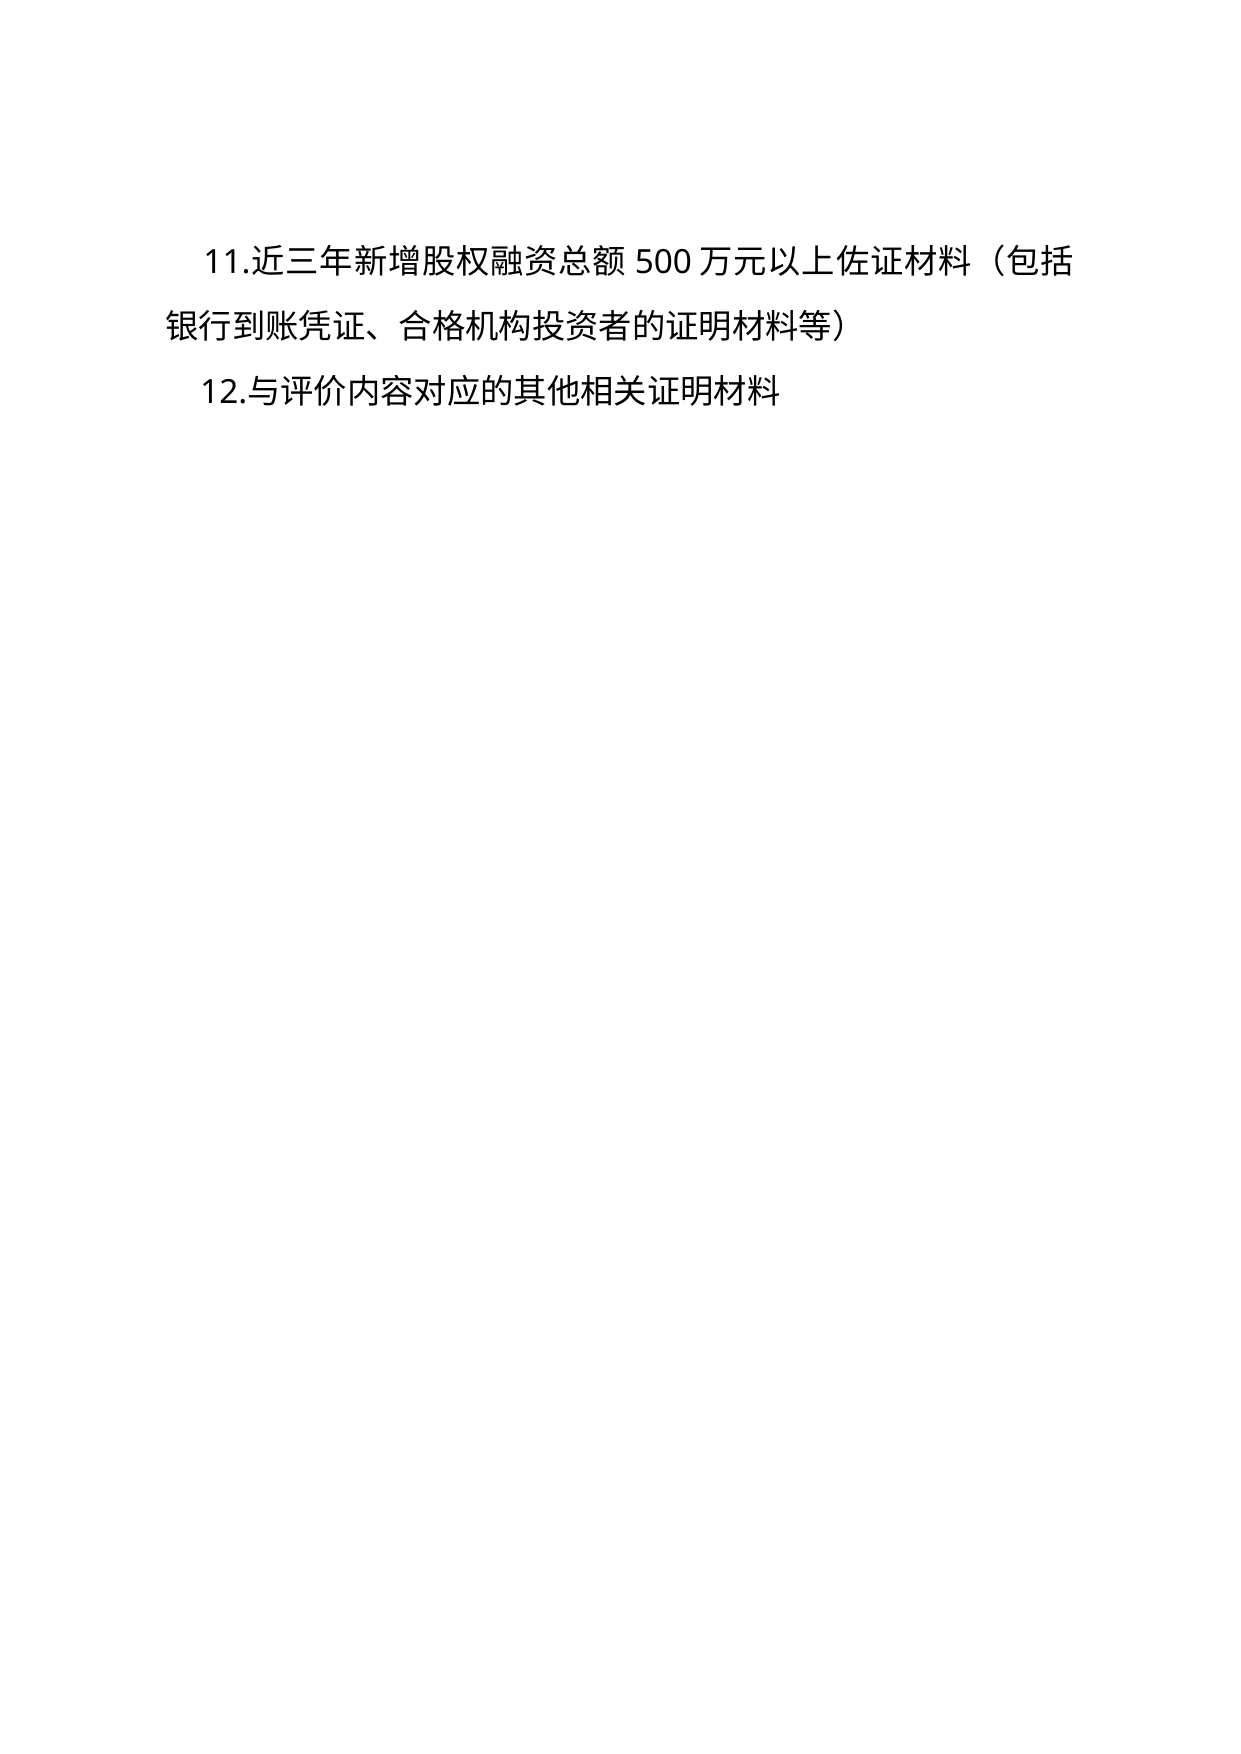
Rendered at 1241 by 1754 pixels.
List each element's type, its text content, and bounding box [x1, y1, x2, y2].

text 11.近三年新增股权融资总额500万元以上佐证材料（包括银行到账凭证、合格机构投资者的证明材料等） [165, 227, 1075, 357]
text 12.与评价内容对应的其他相关证明材料 [165, 357, 1075, 422]
